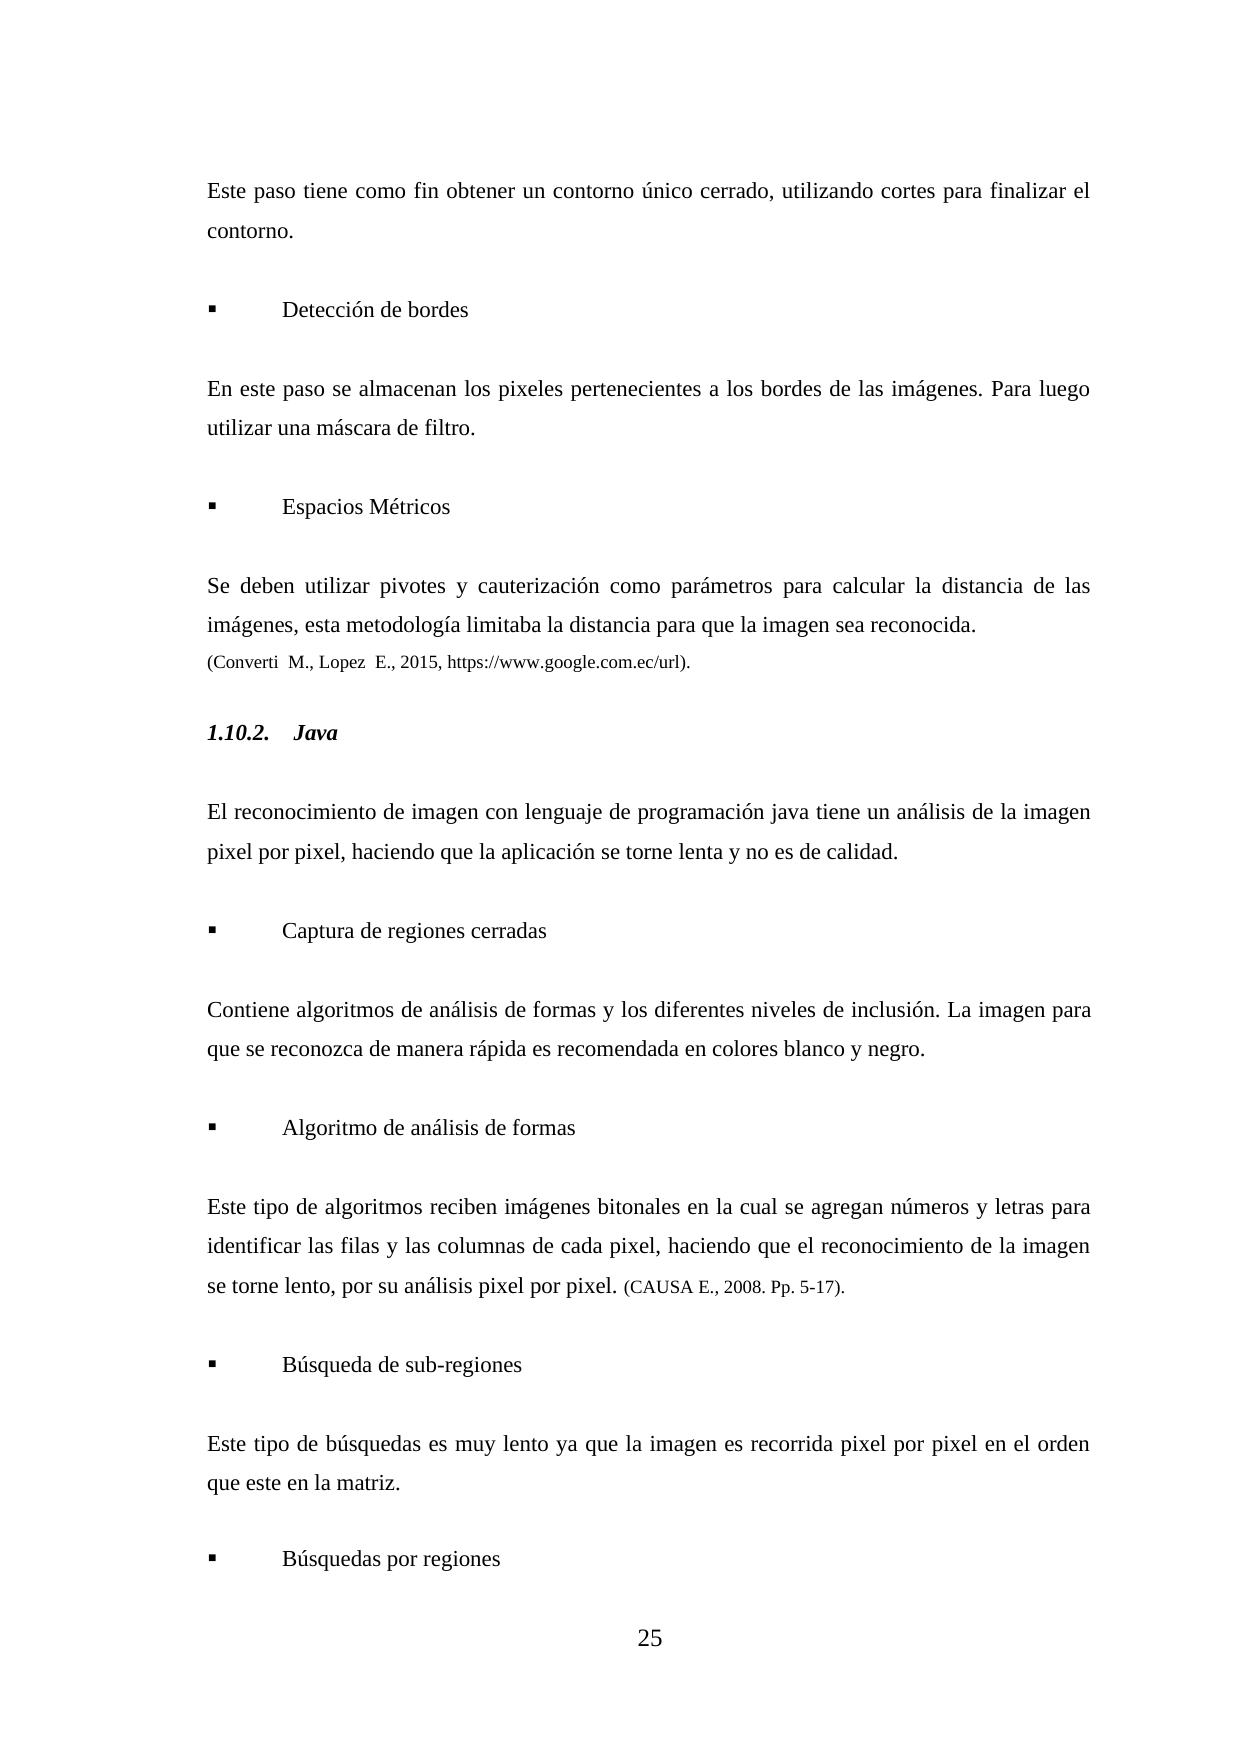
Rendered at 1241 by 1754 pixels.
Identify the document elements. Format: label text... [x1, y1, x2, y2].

list Búsqueda de sub-regiones [207, 1351, 1092, 1377]
list Detección de bordes [207, 296, 1092, 322]
list Se deben utilizar pivotes y cauterización como parámetros para calcular la distancia de las imágenes, esta metodología limitaba la distancia para que la imagen sea reconocida. [207, 572, 1092, 638]
list Este tipo de algoritmos reciben imágenes bitonales en la cual se agregan números y letras para identificar las filas y las columnas de cada pixel, haciendo que el reconocimiento de la imagen se torne lento, por su análisis pixel por pixel. (CAUSA E., 2008. Pp. 5-17). [207, 1193, 1092, 1298]
list (Converti M., Lopez E., 2015, https://www.google.com.ec/url). [207, 651, 1092, 672]
list Java [207, 719, 1092, 746]
list Este paso tiene como fin obtener un contorno único cerrado, utilizando cortes para finalizar el contorno. [207, 177, 1092, 243]
list Este tipo de búsquedas es muy lento ya que la imagen es recorrida pixel por pixel en el orden que este en la matriz. [207, 1430, 1092, 1496]
text El reconocimiento de imagen con lenguaje de programación java tiene un análisis de la imagen pixel por pixel, haciendo que la aplicación se torne lenta y no es de calidad. [207, 798, 1092, 864]
list Espacios Métricos [207, 493, 1092, 519]
list Captura de regiones cerradas [207, 917, 1092, 943]
list En este paso se almacenan los pixeles pertenecientes a los bordes de las imágenes. Para luego utilizar una máscara de filtro. [207, 374, 1092, 440]
list Algoritmo de análisis de formas [207, 1114, 1092, 1140]
list Búsquedas por regiones [207, 1545, 1092, 1571]
list Contiene algoritmos de análisis de formas y los diferentes niveles de inclusión. La imagen para que se reconozca de manera rápida es recomendada en colores blanco y negro. [207, 996, 1092, 1061]
